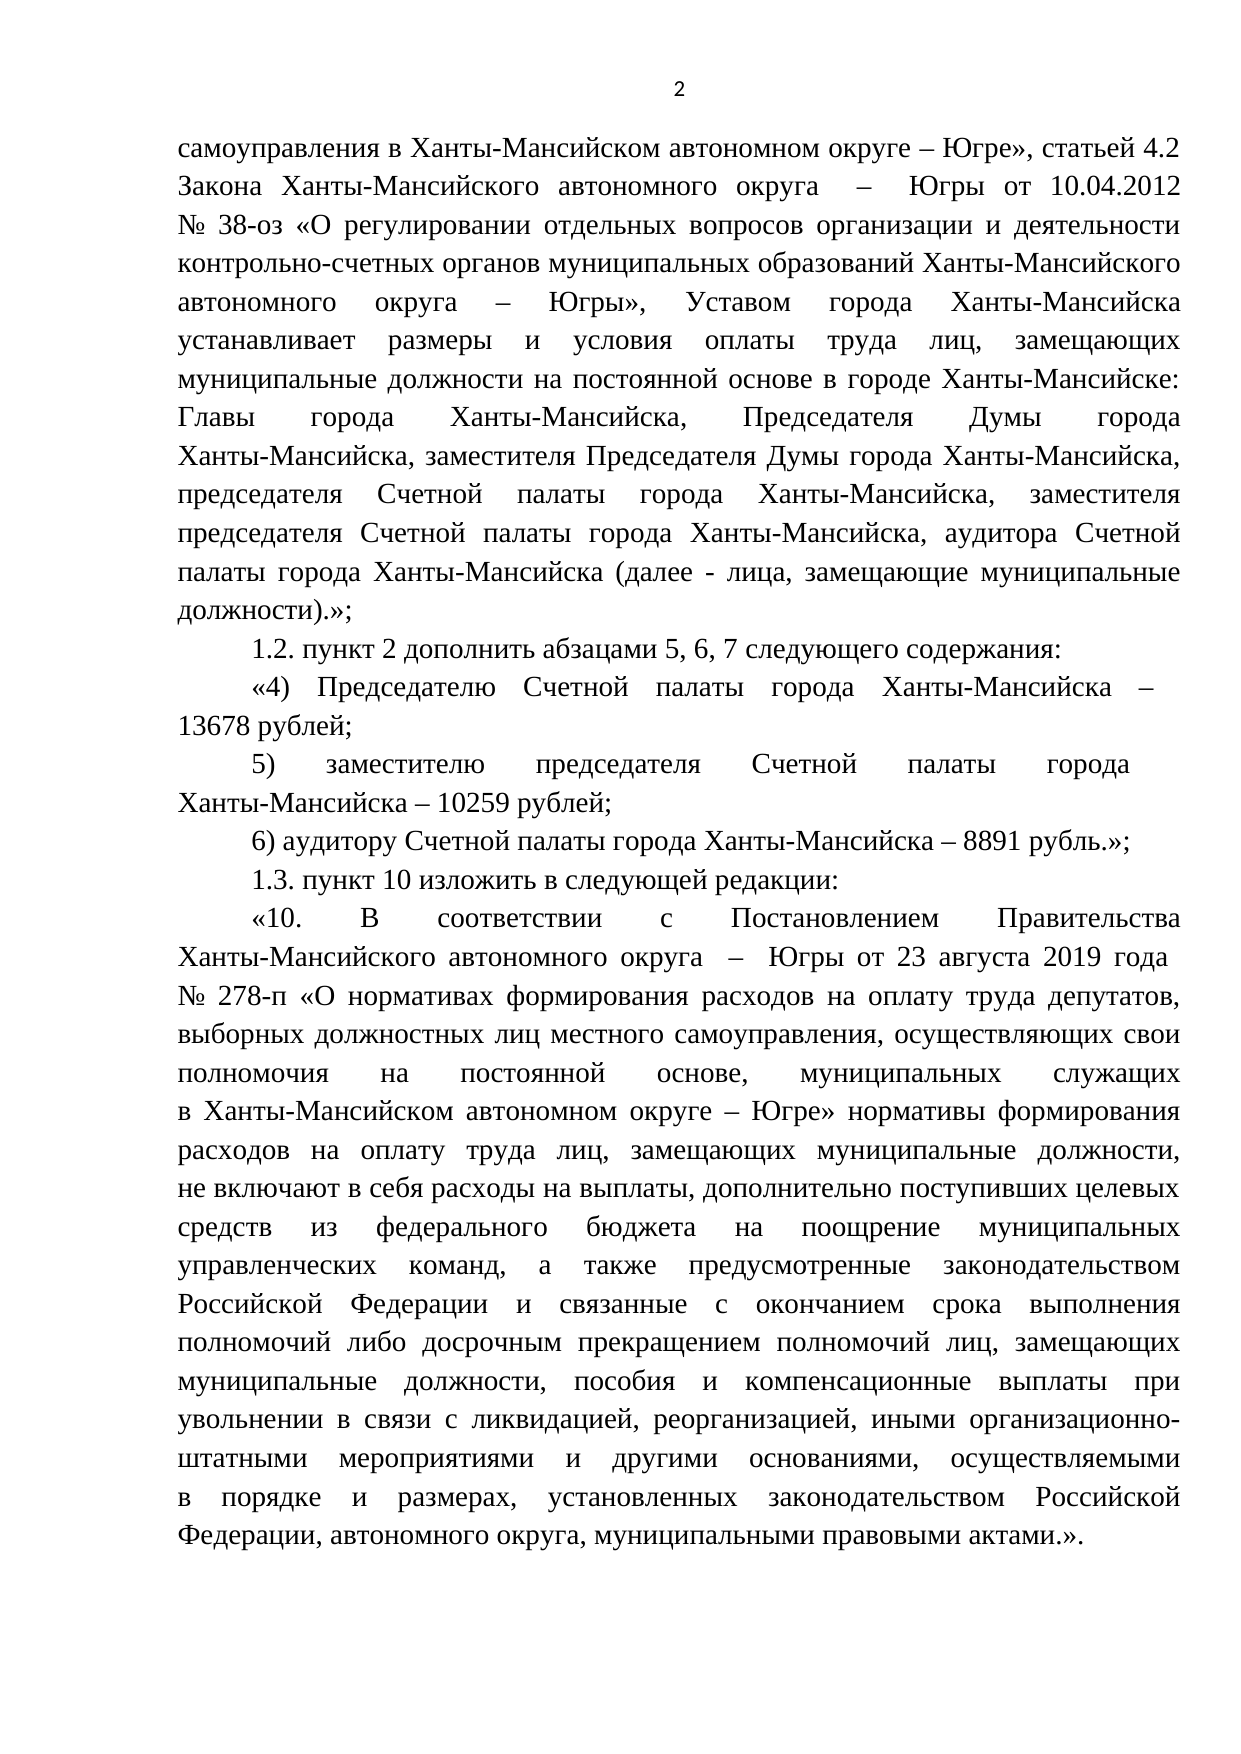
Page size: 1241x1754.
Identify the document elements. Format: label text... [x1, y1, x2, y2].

text «4) Председателю Счетной палаты города Ханты-Мансийска – 13678 рублей; [177, 669, 1181, 741]
text 1.2. пункт 2 дополнить абзацами 5, 6, 7 следующего содержания: [177, 631, 1181, 664]
text 5) заместителю председателя Счетной палаты города Ханты-Мансийска – 10259 рублей; [177, 746, 1181, 818]
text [177, 130, 1181, 626]
text «10. В соответствии с Постановлением Правительства Ханты-Мансийского автономного округа – Югры от 23 августа 2019 года № 278-п «О нормативах формирования расходов на оплату труда депутатов, выборных должностных лиц местного самоуправления, осуществляющих свои полномочия на постоянной основе, муниципальных служащих в Ханты-Мансийском автономном округе – Югре» нормативы формирования расходов на оплату труда лиц, замещающих муниципальные должности, не включают в себя расходы на выплаты, дополнительно поступивших целевых средств из федерального бюджета на поощрение муниципальных управленческих команд, а также предусмотренные законодательством Российской Федерации и связанные с окончанием срока выполнения полномочий либо досрочным прекращением полномочий лиц, замещающих муниципальные должности, пособия и компенсационные выплаты при увольнении в связи с ликвидацией, реорганизацией, иными организационно-штатными мероприятиями и другими основаниями, осуществляемыми в порядке и размерах, установленных законодательством Российской Федерации, автономного округа, муниципальными правовыми актами.». [177, 901, 1181, 1551]
text 6) аудитору Счетной палаты города Ханты-Мансийска – 8891 рубль.»; [177, 823, 1181, 857]
text 1.3. пункт 10 изложить в следующей редакции: [177, 862, 1181, 896]
